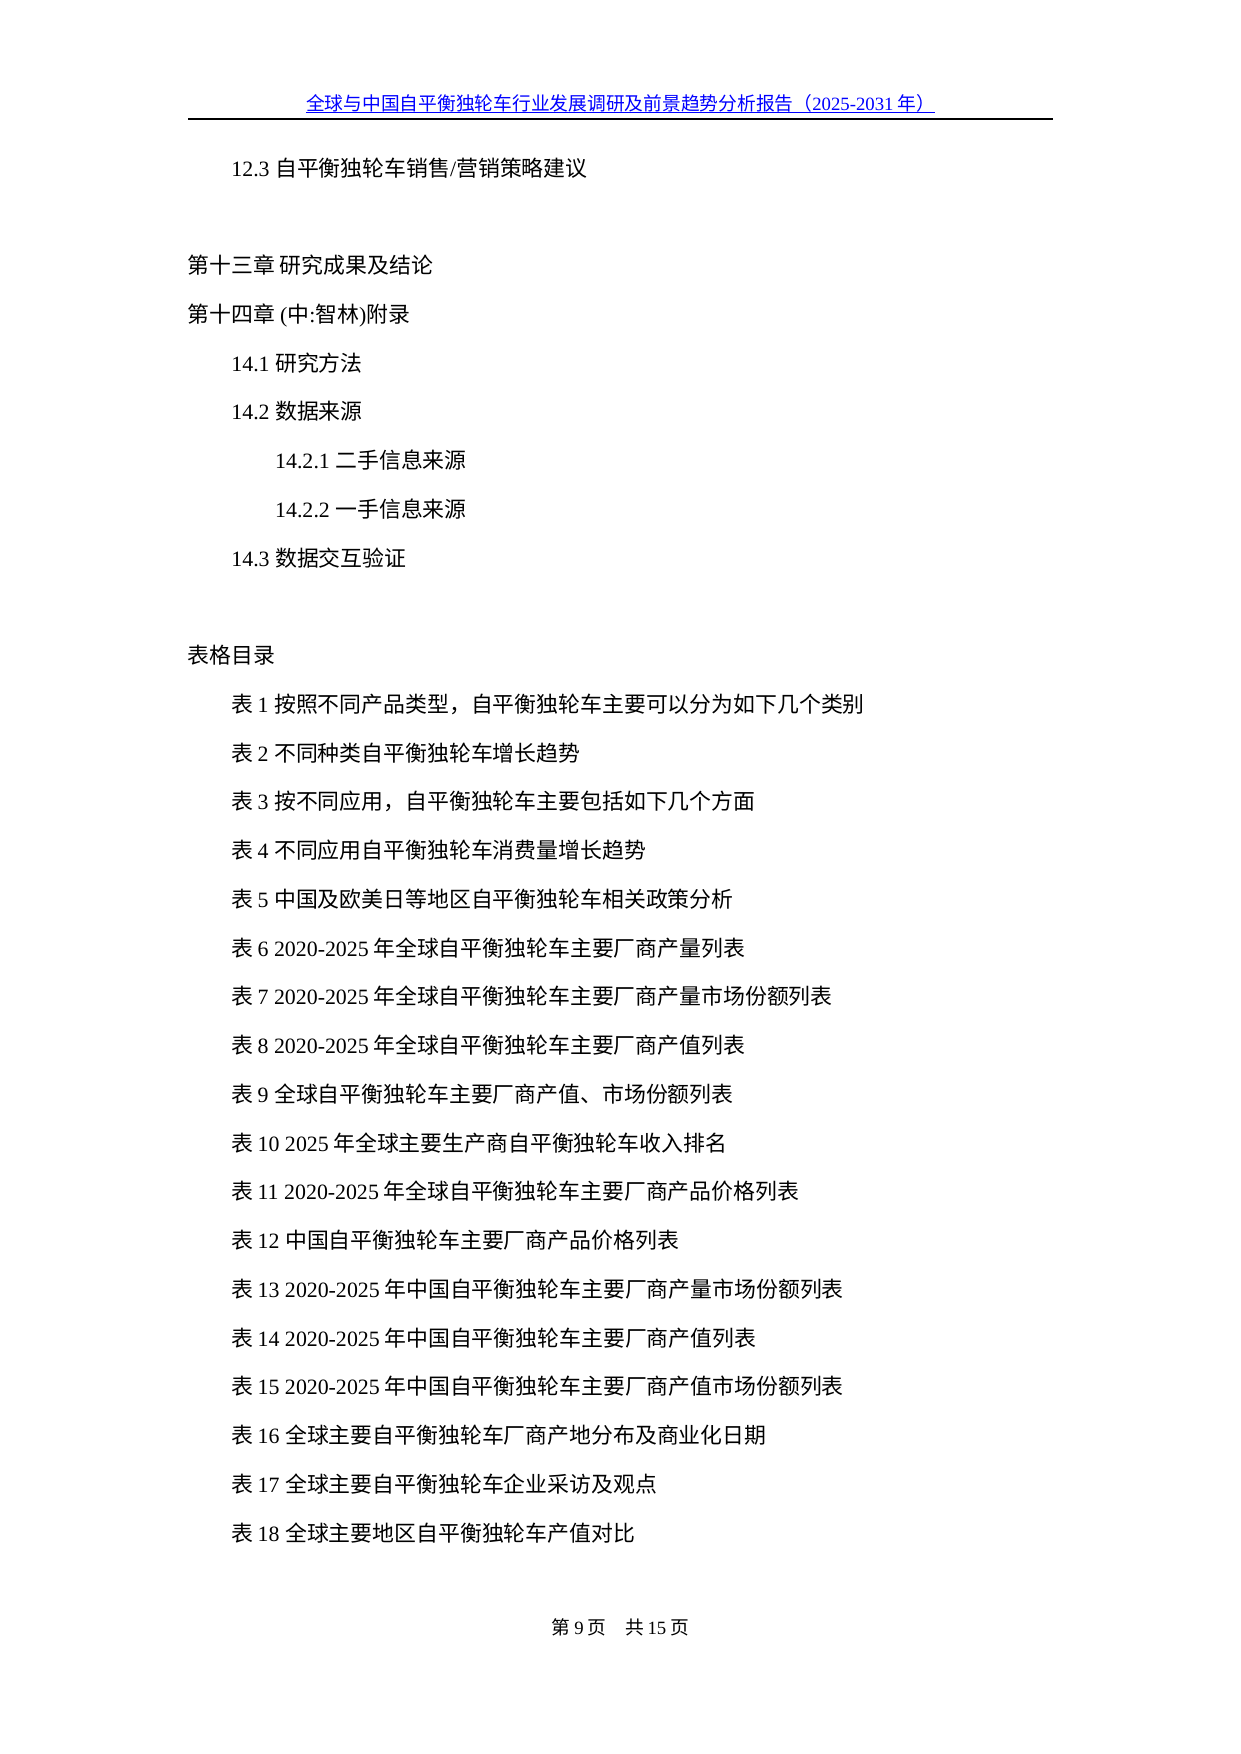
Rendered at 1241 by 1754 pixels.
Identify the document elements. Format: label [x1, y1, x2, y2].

text [187, 150, 1053, 1548]
